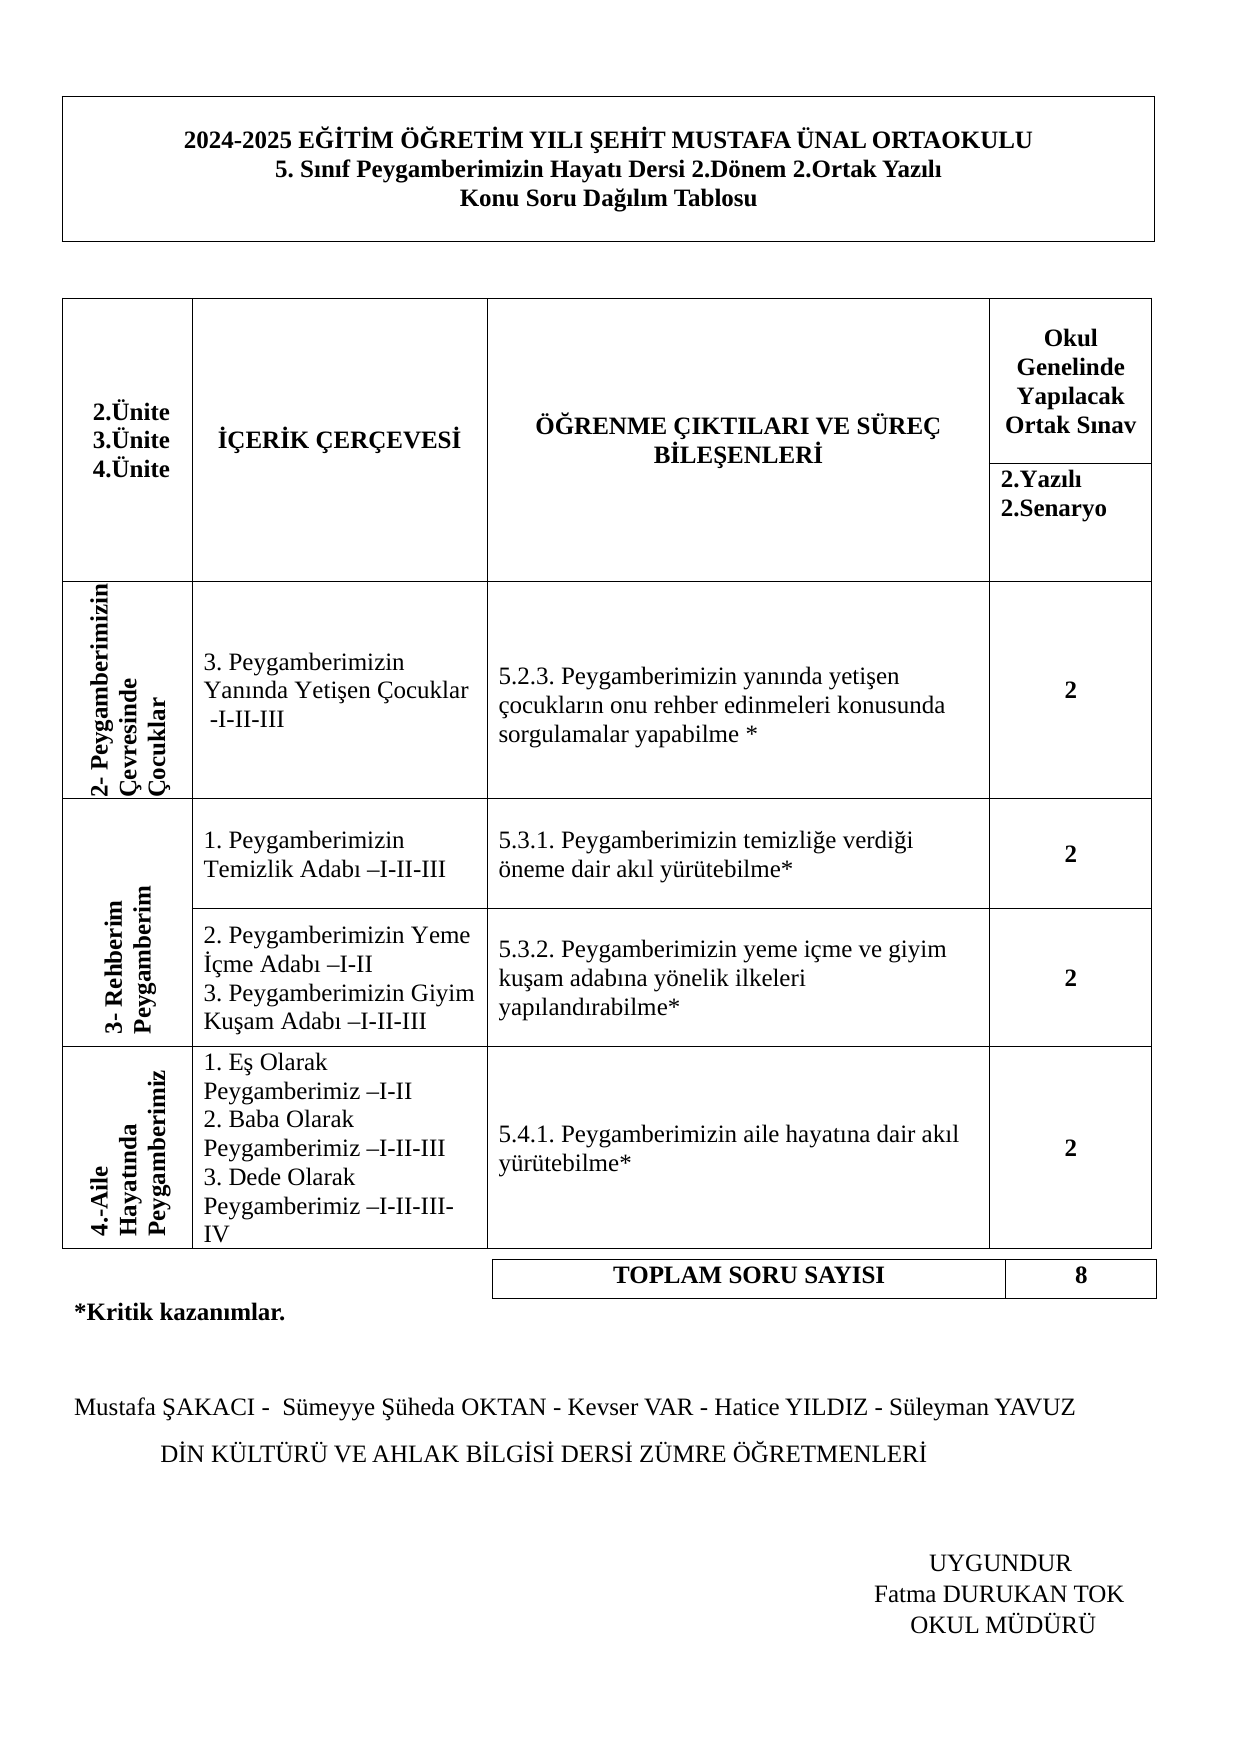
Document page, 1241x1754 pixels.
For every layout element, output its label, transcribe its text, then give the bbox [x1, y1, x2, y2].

table_cell 5.3.2. Peygamberimizin yeme içme ve giyim kuşam adabına yönelik ilkeleri yapılandırabilme* [488, 909, 989, 1046]
table_cell 2 [990, 582, 1151, 798]
table_cell 5.4.1. Peygamberimizin aile hayatına dair akıl yürütebilme* [488, 1047, 989, 1248]
table_header İÇERİK ÇERÇEVESİ [193, 299, 487, 581]
table_header 2.Ünite 3.Ünite 4.Ünite [63, 299, 192, 581]
table_cell 2- Peygamberimizin Çevresinde Çocuklar [63, 582, 192, 798]
table_cell 2. Peygamberimizin Yeme İçme Adabı –I-II 3. Peygamberimizin Giyim Kuşam Adabı –I-II-III [193, 909, 487, 1046]
text OKUL MÜDÜRÜ [590, 1611, 1128, 1639]
table_header 2024-2025 EĞİTİM ÖĞRETİM YILI ŞEHİT MUSTAFA ÜNAL ORTAOKULU 5. Sınıf Peygamberimizin Hayatı Dersi 2.Dönem 2.Ortak Yazılı Konu Soru Dağılım Tablosu [63, 97, 1154, 241]
table_header TOPLAM SORU SAYISI [493, 1260, 1005, 1298]
text *Kritik kazanımlar. [74, 1297, 1128, 1326]
table_cell 2 [990, 799, 1151, 908]
table_header Okul Genelinde Yapılacak Ortak Sınav [990, 299, 1151, 463]
table_cell 3- Rehberim Peygamberim [63, 799, 192, 1046]
text UYGUNDUR [885, 1548, 1128, 1577]
table_cell 5.2.3. Peygamberimizin yanında yetişen çocukların onu rehber edinmeleri konusunda sorgulamalar yapabilme * [488, 582, 989, 798]
table_cell 3. Peygamberimizin Yanında Yetişen Çocuklar -I-II-III [193, 582, 487, 798]
table_cell 2 [990, 909, 1151, 1046]
table_cell 5.3.1. Peygamberimizin temizliğe verdiği öneme dair akıl yürütebilme* [488, 799, 989, 908]
text Fatma DURUKAN TOK [738, 1579, 1128, 1608]
table_header 8 [1006, 1260, 1156, 1298]
table_cell 2.Yazılı 2.Senaryo [990, 464, 1151, 581]
table_cell 1. Peygamberimizin Temizlik Adabı –I-II-III [193, 799, 487, 908]
table_cell 1. Eş Olarak Peygamberimiz –I-II 2. Baba Olarak Peygamberimiz –I-II-III 3. Dede Olarak Peygamberimiz –I-II-III-IV [193, 1047, 487, 1248]
table_header ÖĞRENME ÇIKTILARI VE SÜREÇ BİLEŞENLERİ [488, 299, 989, 581]
table_cell 2 [990, 1047, 1151, 1248]
text Mustafa ŞAKACI - Sümeyye Şüheda OKTAN - Kevser VAR - Hatice YILDIZ - Süleyman YAVUZ [74, 1392, 1128, 1420]
table_cell 4.-Aile Hayatında Peygamberimiz [63, 1047, 192, 1248]
text DİN KÜLTÜRÜ VE AHLAK BİLGİSİ DERSİ ZÜMRE ÖĞRETMENLERİ [74, 1439, 1128, 1468]
